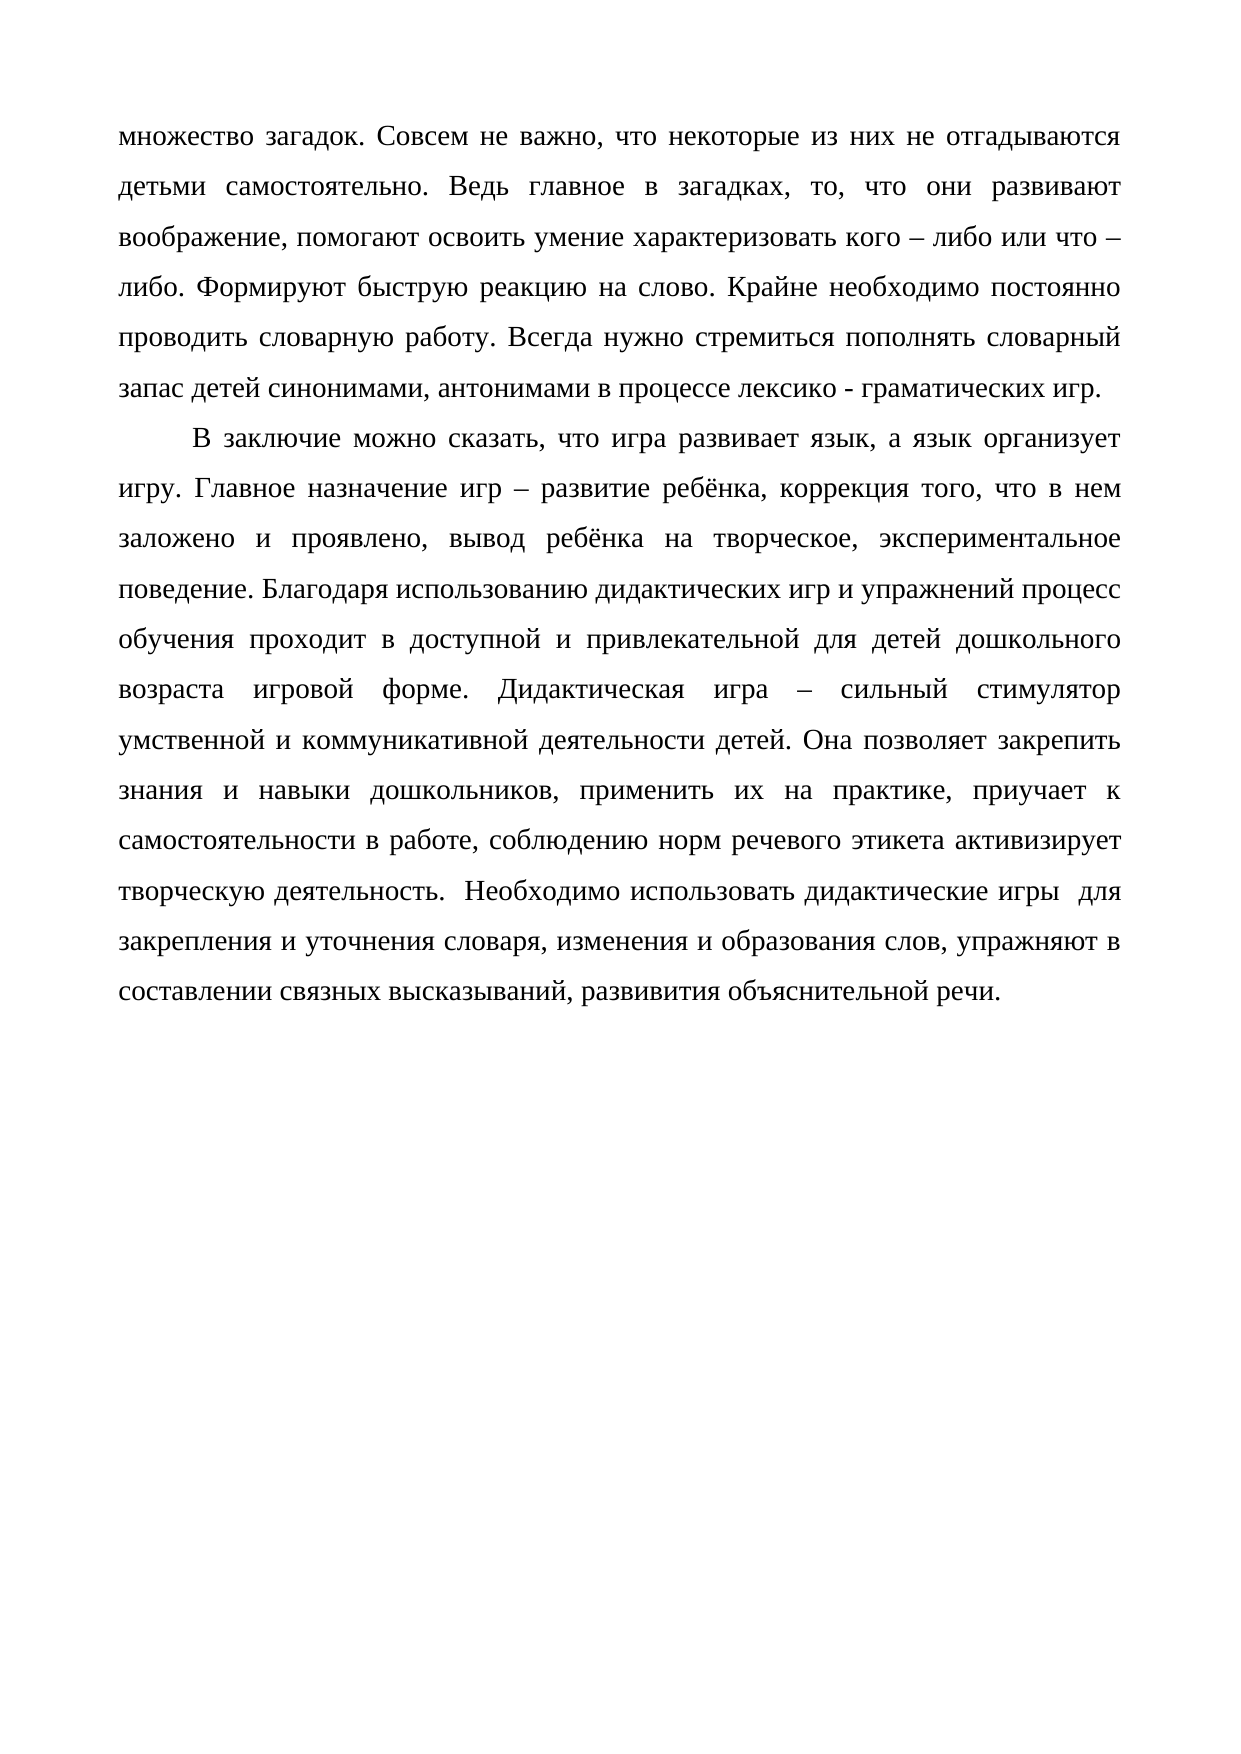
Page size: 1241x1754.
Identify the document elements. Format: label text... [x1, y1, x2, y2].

text В заключие можно сказать, что игра развивает язык, а язык организует игру. Главное назначение игр – развитие ребёнка, коррекция того, что в нем заложено и проявлено, вывод ребёнка на творческое, экспериментальное поведение. Благодаря использованию дидактических игр и упражнений процесс обучения проходит в доступной и привлекательной для детей дошкольного возраста игровой форме. Дидактическая игра – сильный стимулятор умственной и коммуникативной деятельности детей. Она позволяет закрепить знания и навыки дошкольников, применить их на практике, приучает к самостоятельности в работе, соблюдению норм речевого этикета активизирует творческую деятельность. Необходимо использовать дидактические игры для закрепления и уточнения словаря, изменения и образования слов, упражняют в составлении связных высказываний, развивития объяснительной речи. [118, 420, 1122, 1007]
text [118, 118, 1122, 403]
